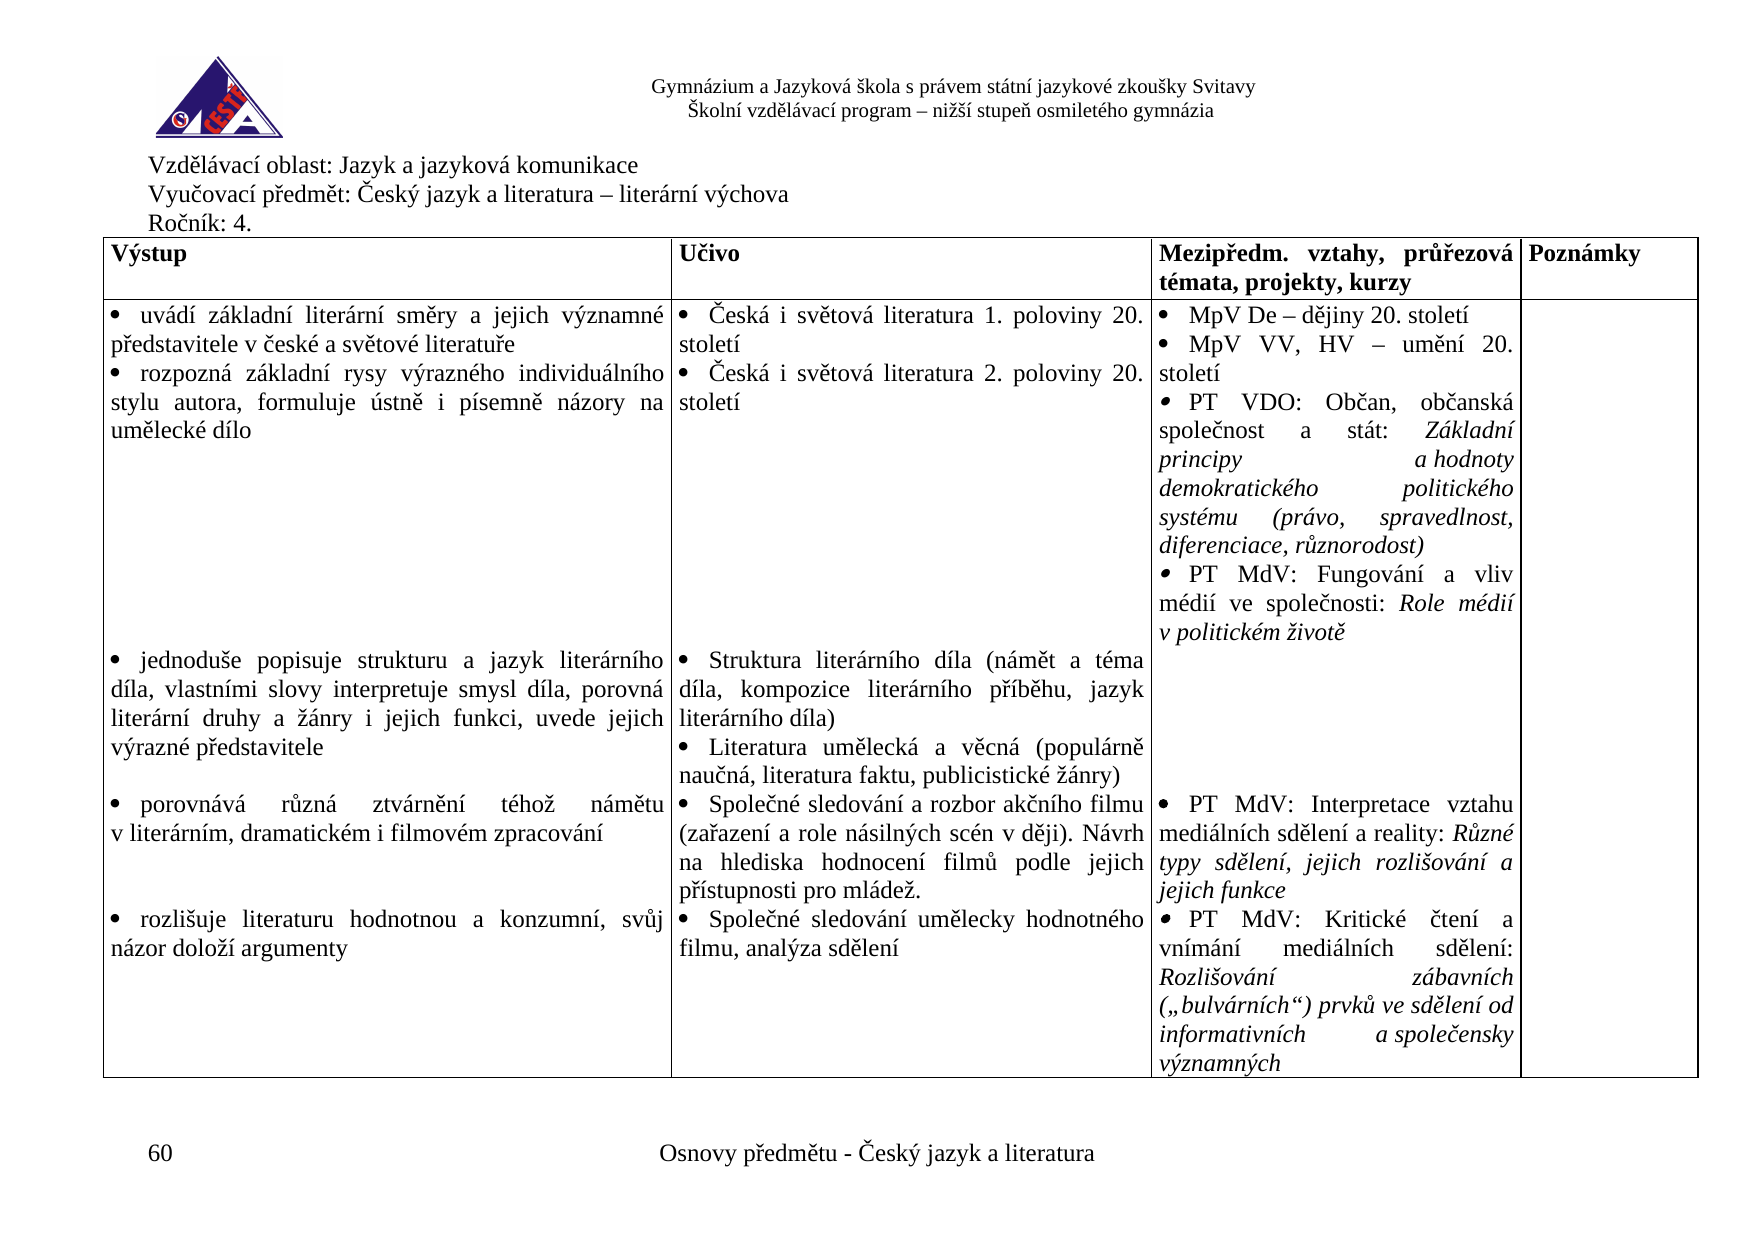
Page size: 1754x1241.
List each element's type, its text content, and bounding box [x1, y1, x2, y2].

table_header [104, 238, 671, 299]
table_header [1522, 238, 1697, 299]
picture [155, 56, 283, 138]
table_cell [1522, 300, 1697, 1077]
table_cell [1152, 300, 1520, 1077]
text Vzdělávací oblast: Jazyk a jazyková komunikace [148, 151, 1606, 179]
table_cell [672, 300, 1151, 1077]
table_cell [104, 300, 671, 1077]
text Vyučovací předmět: Český jazyk a literatura – literární výchova [148, 179, 1606, 208]
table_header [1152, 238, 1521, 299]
text Ročník: 4. [148, 208, 1606, 237]
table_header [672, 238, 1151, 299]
